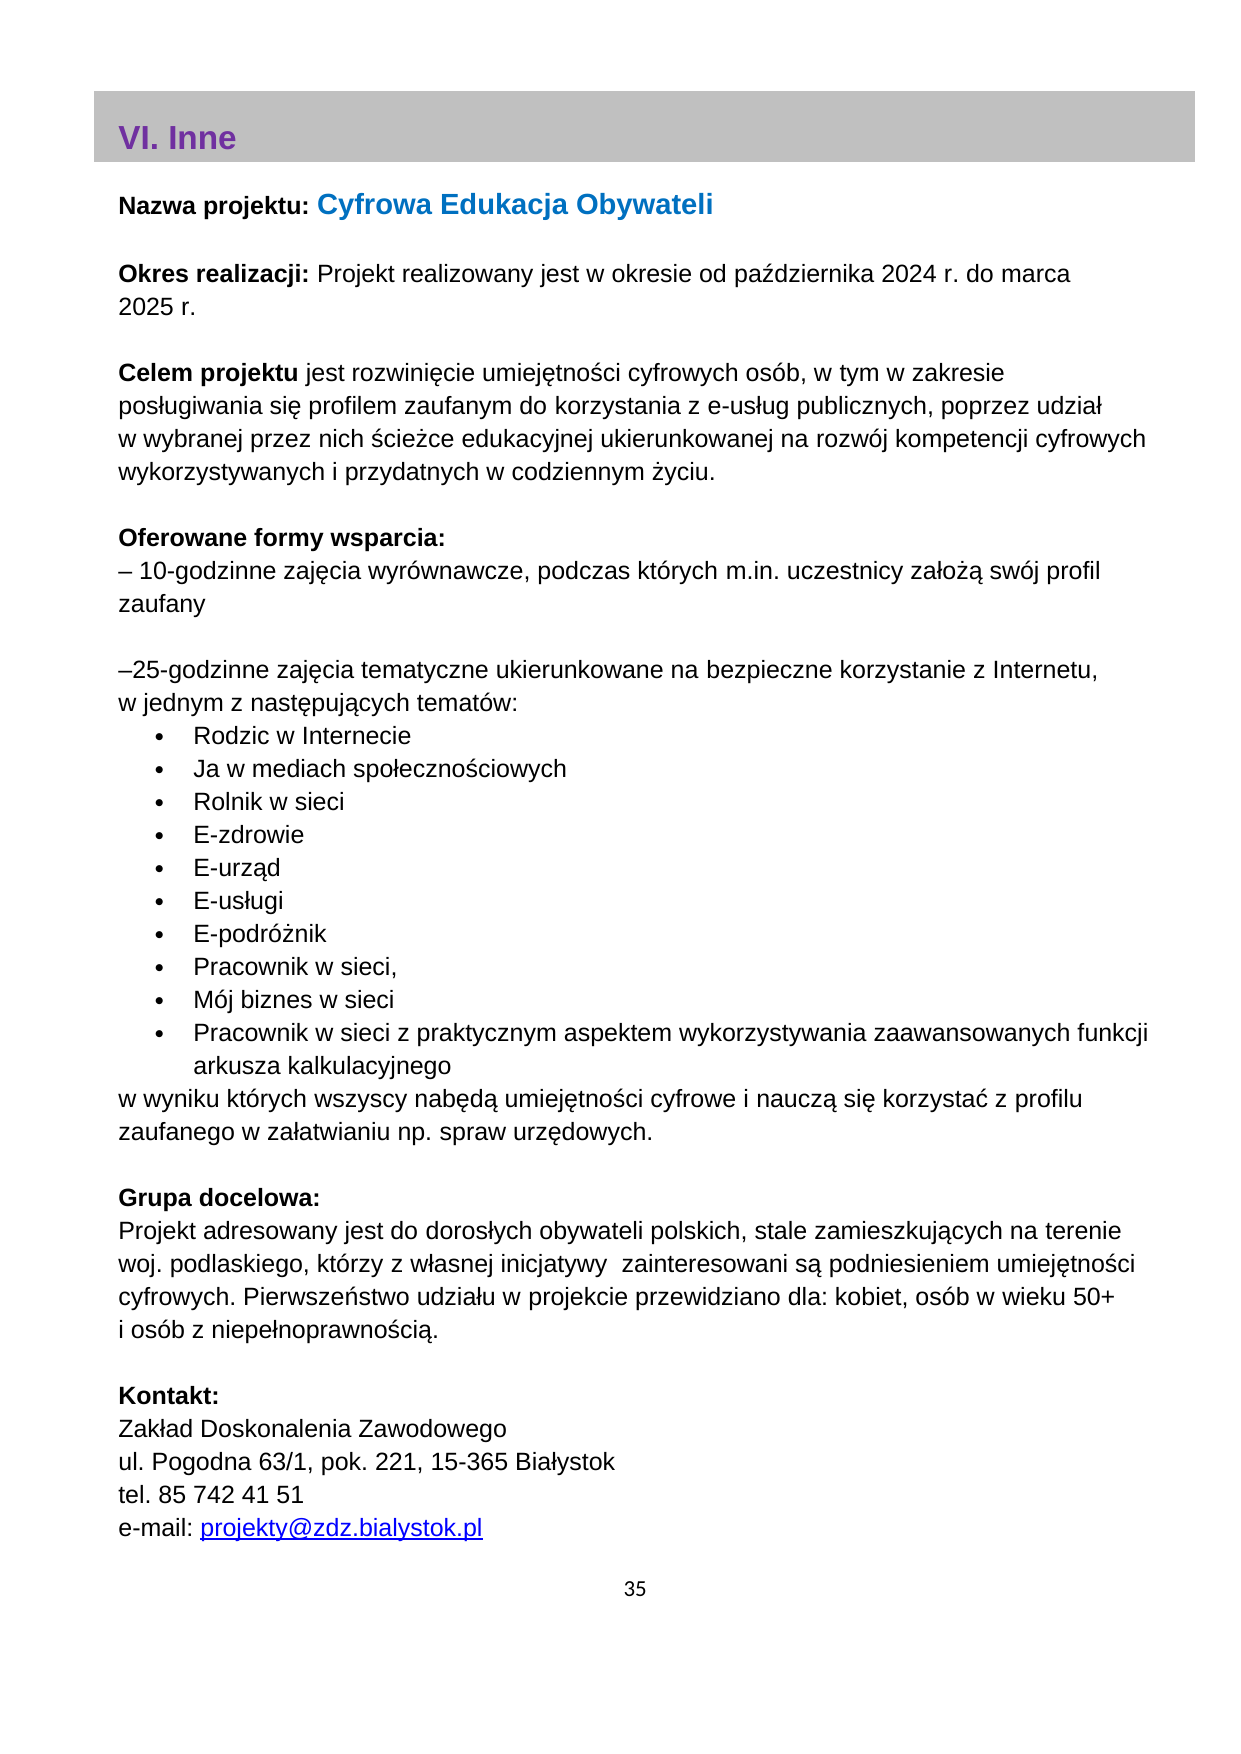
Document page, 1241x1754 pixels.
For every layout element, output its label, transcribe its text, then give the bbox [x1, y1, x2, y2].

text –25-godzinne zajęcia tematyczne ukierunkowane na bezpieczne korzystanie z Internetu, w jednym z następujących tematów: [118, 655, 1152, 717]
text Oferowane formy wsparcia: [118, 523, 1152, 551]
text Kontakt: [118, 1381, 1152, 1410]
text Okres realizacji: Projekt realizowany jest w okresie od października 2024 r. do marca 2025 r. [118, 258, 1152, 320]
text – 10-godzinne zajęcia wyrównawcze, podczas których m.in. uczestnicy założą swój profil zaufany [118, 556, 1152, 617]
list Rolnik w sieci [156, 787, 1152, 816]
text w wyniku których wszyscy nabędą umiejętności cyfrowe i nauczą się korzystać z profilu zaufanego w załatwianiu np. spraw urzędowych. [118, 1084, 1152, 1146]
list E-podróżnik [156, 919, 1152, 948]
list Pracownik w sieci z praktycznym aspektem wykorzystywania zaawansowanych funkcji arkusza kalkulacyjnego [156, 1018, 1152, 1080]
text Zakład Doskonalenia Zawodowego ul. Pogodna 63/1, pok. 221, 15-365 Białystok tel. 85 742 41 51 e-mail: projekty@zdz.bialystok.pl [118, 1414, 1152, 1542]
list Mój biznes w sieci [156, 985, 1152, 1014]
text VI. Inne [118, 118, 1152, 156]
text Nazwa projektu: Cyfrowa Edukacja Obywateli [118, 187, 1152, 221]
list Pracownik w sieci, [156, 952, 1152, 981]
text Projekt adresowany jest do dorosłych obywateli polskich, stale zamieszkujących na terenie woj. podlaskiego, którzy z własnej inicjatywy zainteresowani są podniesieniem umiejętności cyfrowych. Pierwszeństwo udziału w projekcie przewidziano dla: kobiet, osób w wieku 50+ i osób z niepełnoprawnością. [118, 1216, 1152, 1344]
text Celem projektu jest rozwinięcie umiejętności cyfrowych osób, w tym w zakresie posługiwania się profilem zaufanym do korzystania z e-usług publicznych, poprzez udział w wybranej przez nich ścieżce edukacyjnej ukierunkowanej na rozwój kompetencji cyfrowych wykorzystywanych i przydatnych w codziennym życiu. [118, 358, 1152, 485]
list Rodzic w Internecie [156, 721, 1152, 749]
text Grupa docelowa: [118, 1183, 1152, 1212]
list E-zdrowie [156, 820, 1152, 849]
list E-usługi [156, 886, 1152, 915]
list E-urząd [156, 853, 1152, 882]
list Ja w mediach społecznościowych [156, 754, 1152, 783]
